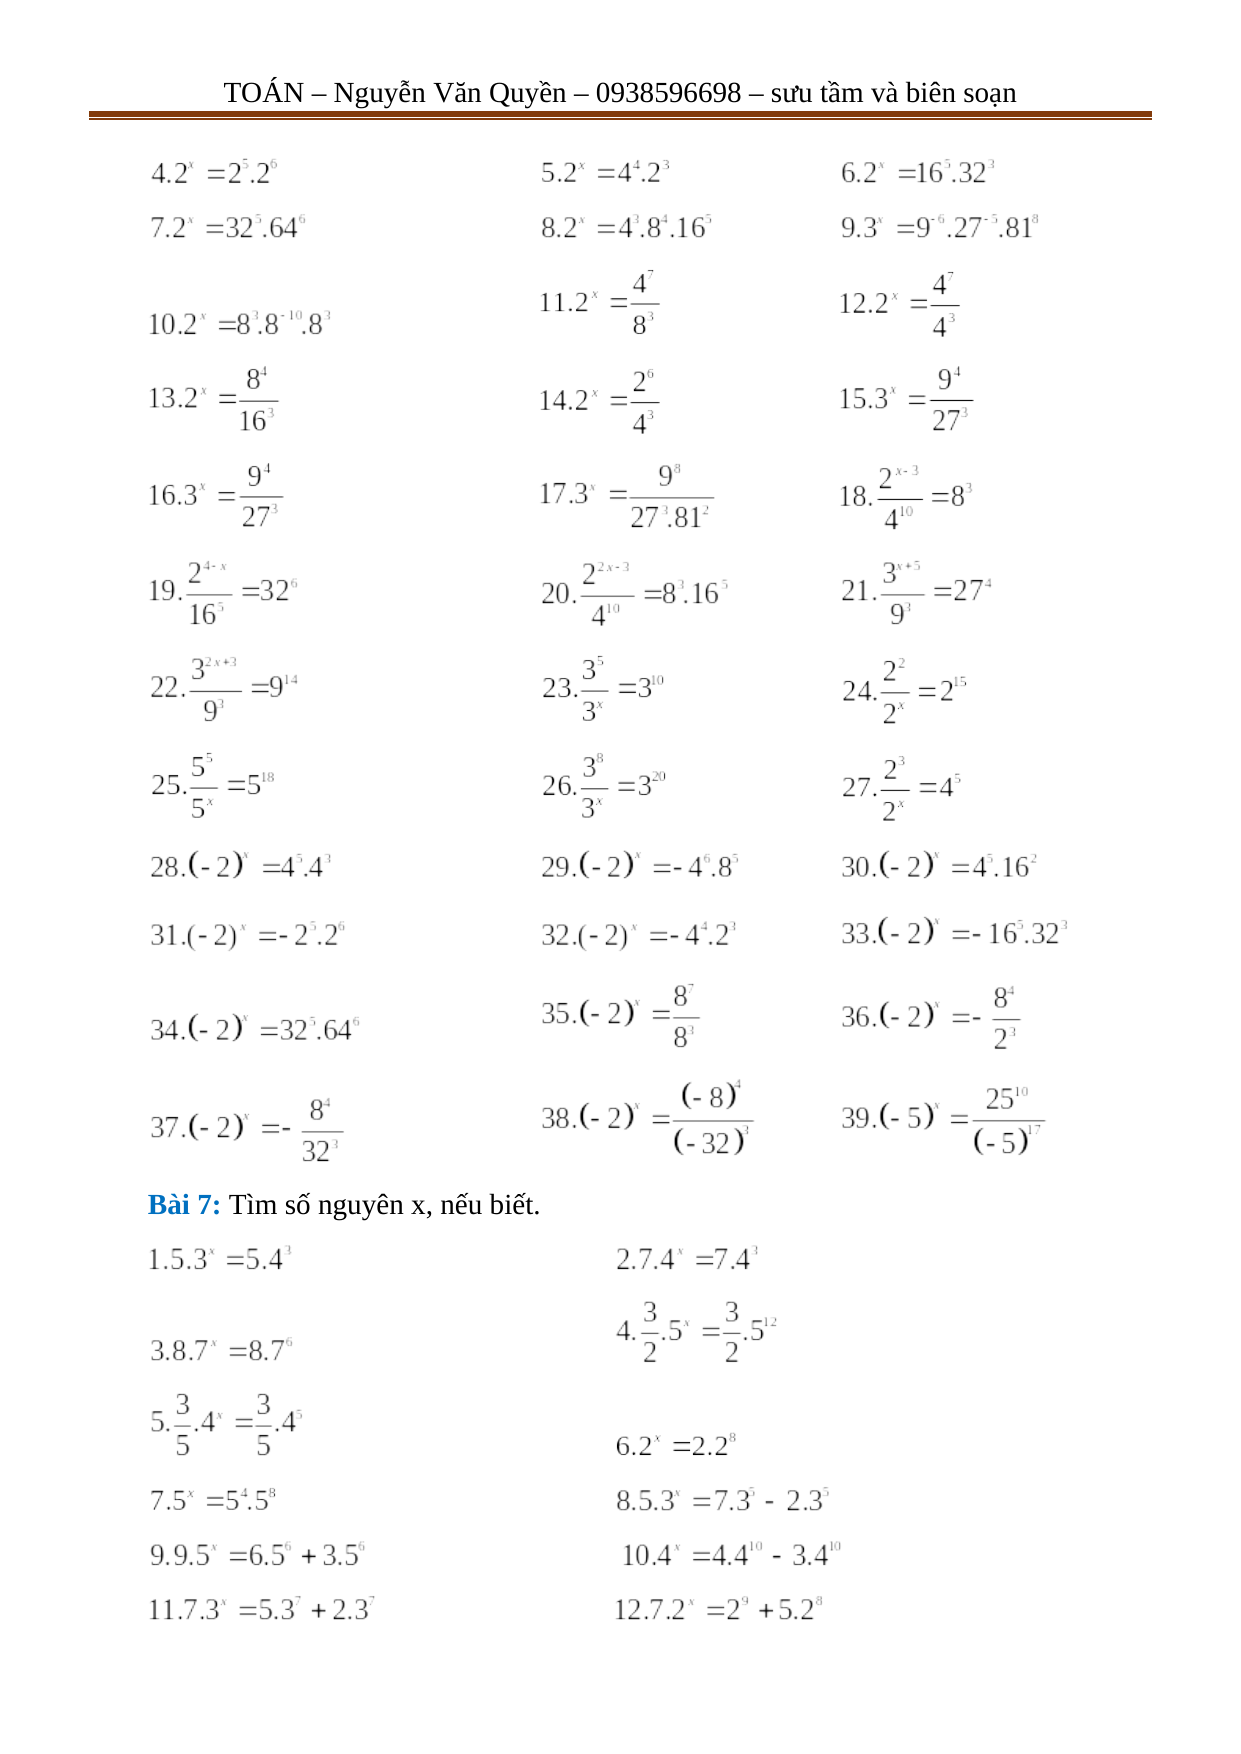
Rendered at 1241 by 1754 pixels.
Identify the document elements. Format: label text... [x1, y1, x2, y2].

text Bài 7: Tìm số nguyên x, nếu biết. [148, 1187, 1152, 1220]
